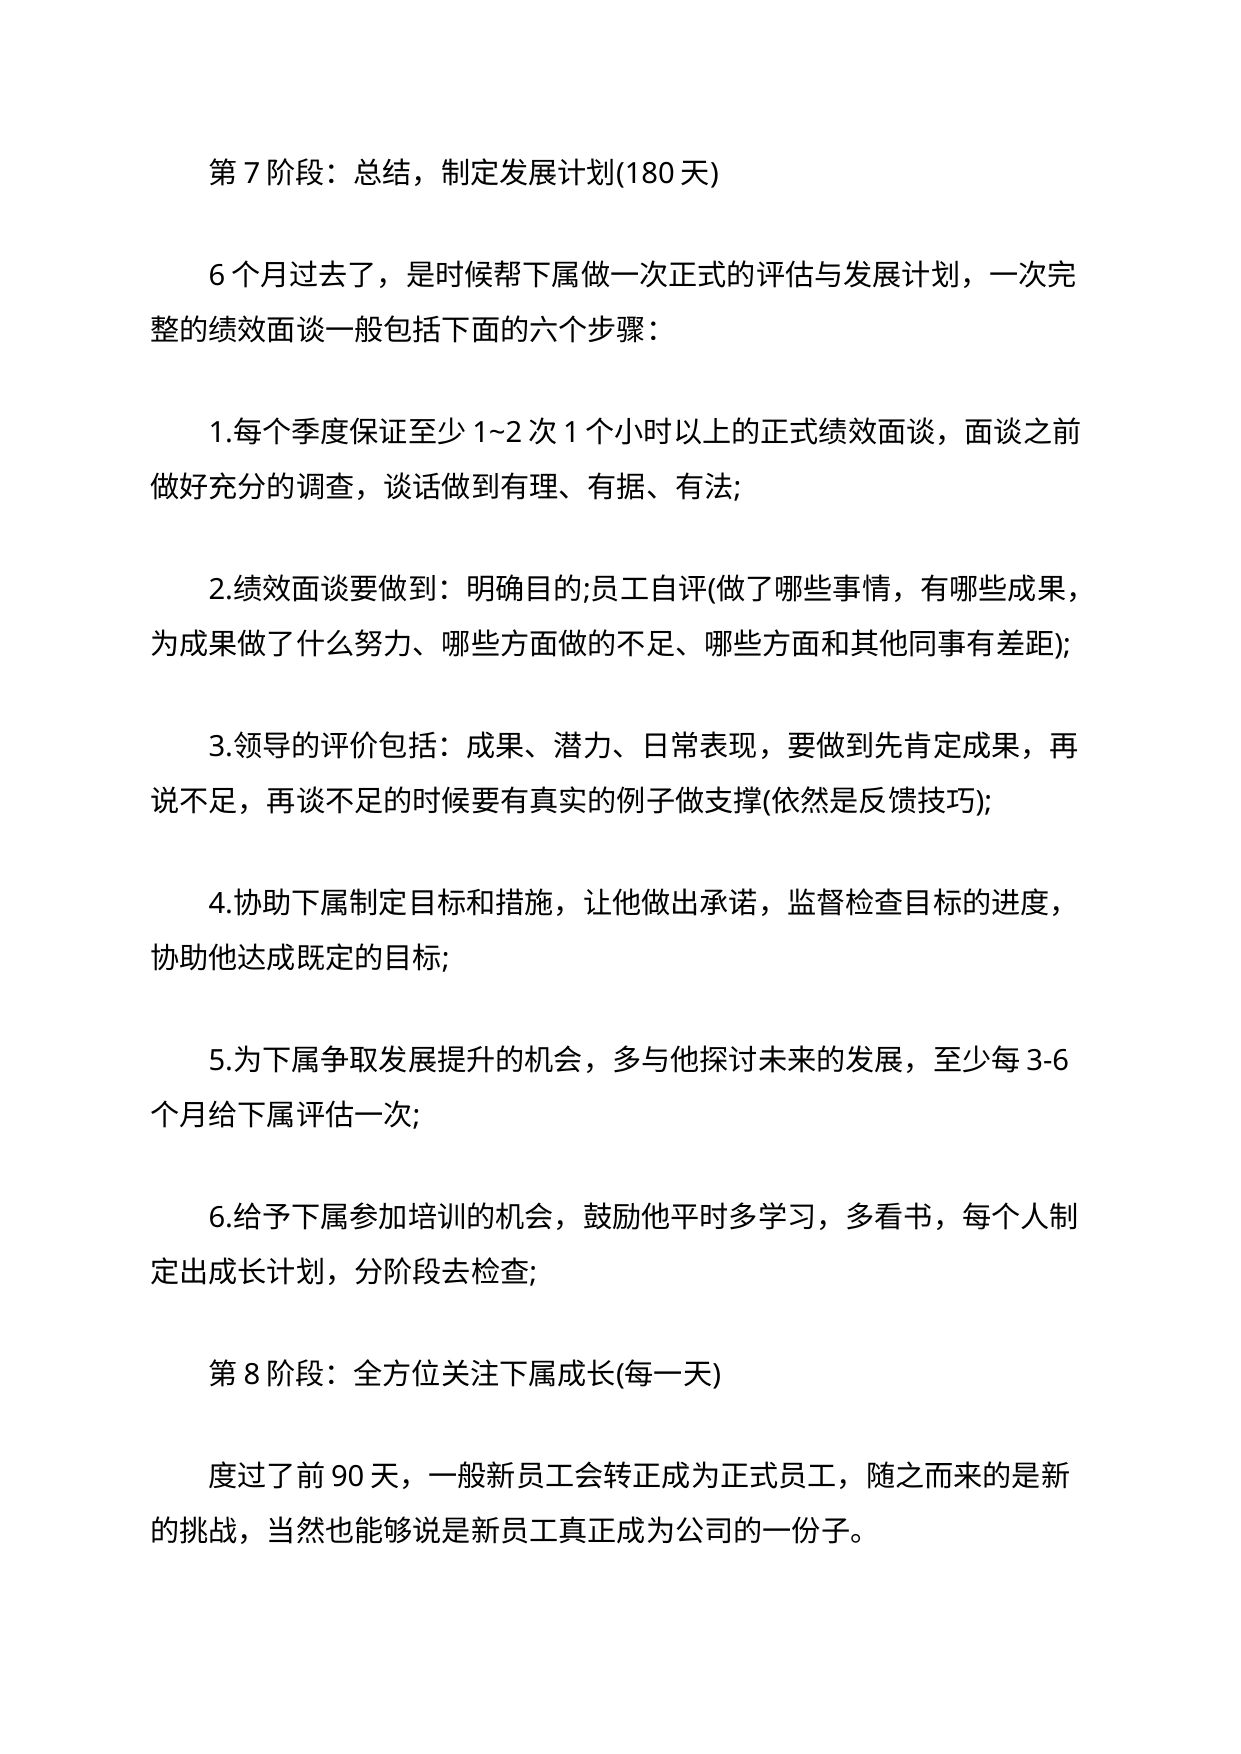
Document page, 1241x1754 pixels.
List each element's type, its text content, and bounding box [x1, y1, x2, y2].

text 4.协助下属制定目标和措施，让他做出承诺，监督检查目标的进度，协助他达成既定的目标; [150, 880, 1090, 977]
text 6个月过去了，是时候帮下属做一次正式的评估与发展计划，一次完整的绩效面谈一般包括下面的六个步骤： [150, 252, 1090, 349]
text 1.每个季度保证至少1~2次1个小时以上的正式绩效面谈，面谈之前做好充分的调查，谈话做到有理、有据、有法; [150, 409, 1090, 506]
text 2.绩效面谈要做到：明确目的;员工自评(做了哪些事情，有哪些成果，为成果做了什么努力、哪些方面做的不足、哪些方面和其他同事有差距); [150, 566, 1090, 663]
text 度过了前90天，一般新员工会转正成为正式员工，随之而来的是新的挑战，当然也能够说是新员工真正成为公司的一份子。 [150, 1453, 1090, 1550]
text 6.给予下属参加培训的机会，鼓励他平时多学习，多看书，每个人制定出成长计划，分阶段去检查; [150, 1194, 1090, 1291]
text 第8阶段：全方位关注下属成长(每一天) [150, 1351, 1090, 1393]
text 5.为下属争取发展提升的机会，多与他探讨未来的发展，至少每3-6个月给下属评估一次; [150, 1037, 1090, 1134]
text 3.领导的评价包括：成果、潜力、日常表现，要做到先肯定成果，再说不足，再谈不足的时候要有真实的例子做支撑(依然是反馈技巧); [150, 723, 1090, 820]
text 第7阶段：总结，制定发展计划(180天) [150, 150, 1090, 192]
